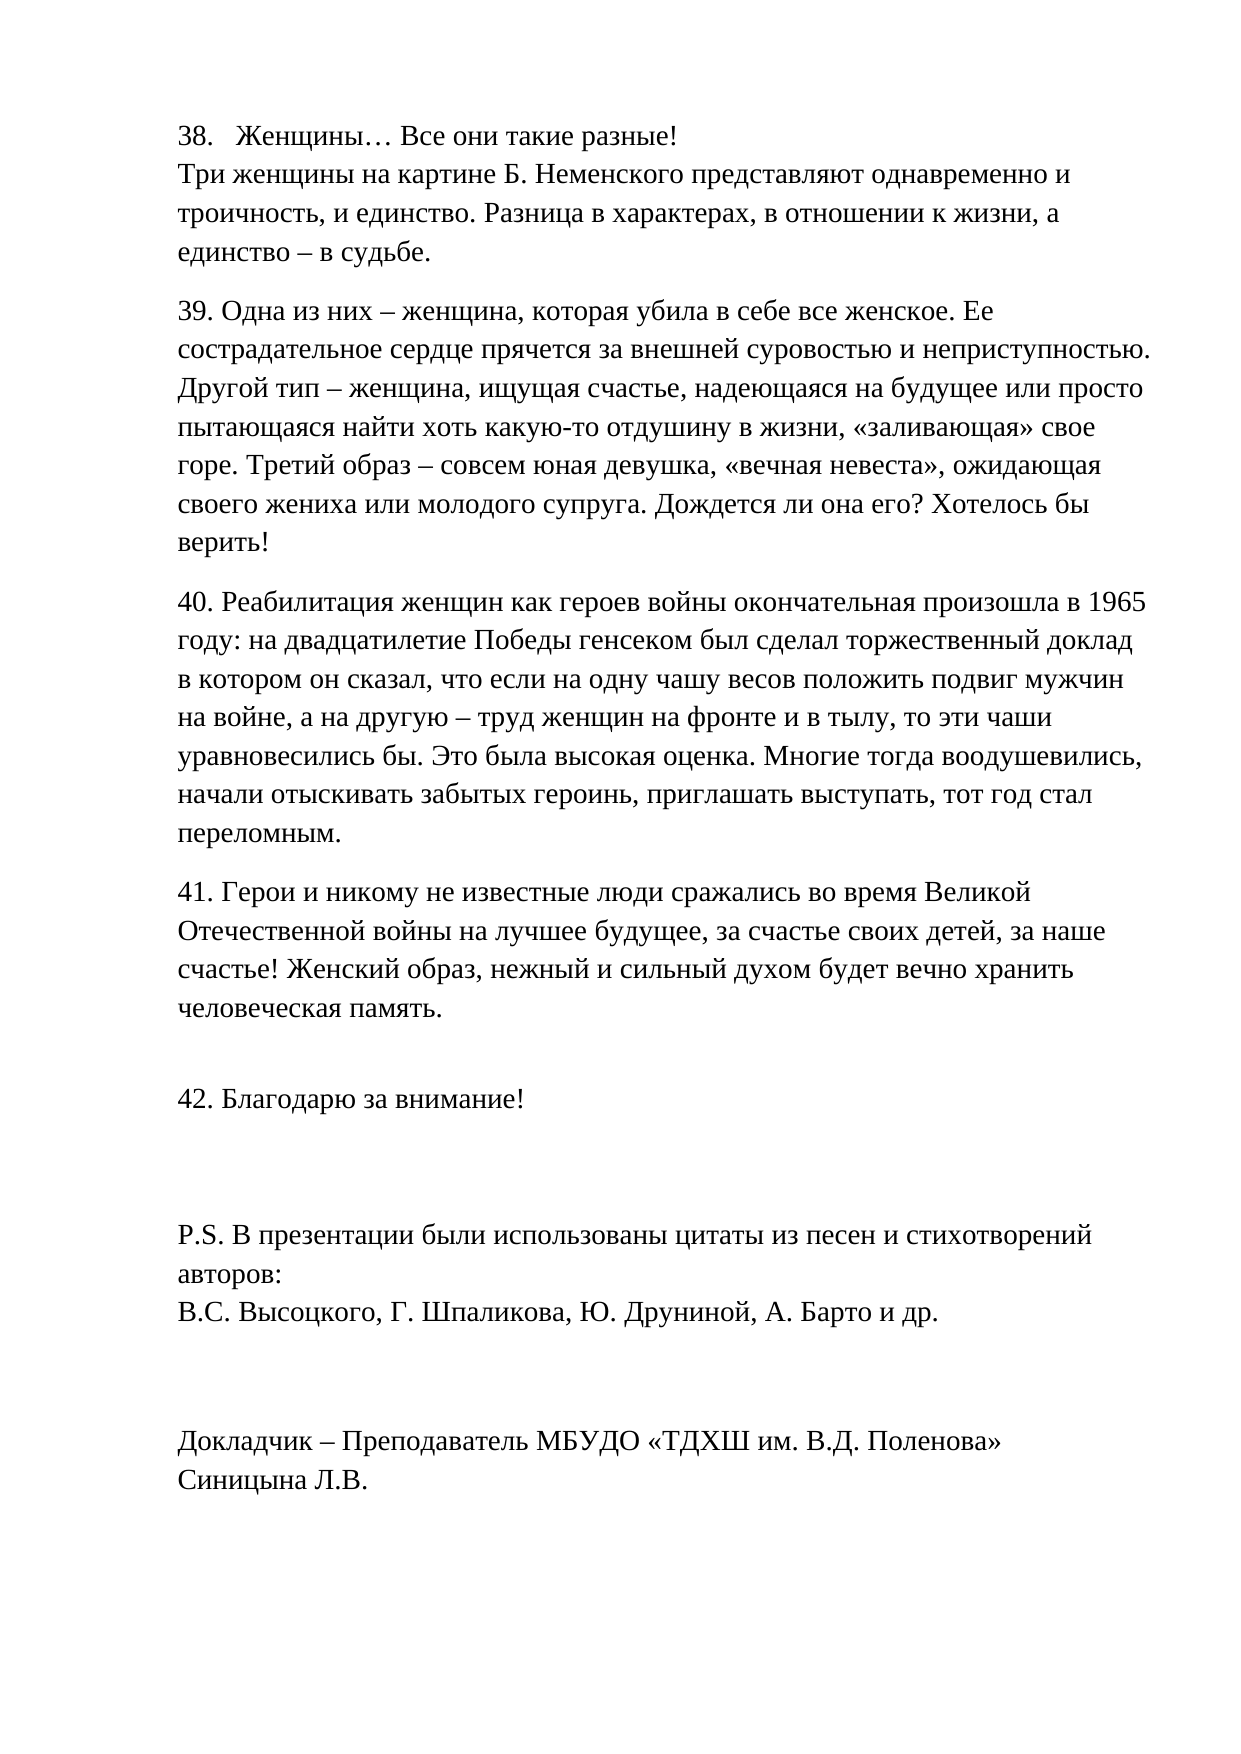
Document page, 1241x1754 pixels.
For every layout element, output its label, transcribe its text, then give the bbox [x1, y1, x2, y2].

text 42. Благодарю за внимание! [177, 1081, 1152, 1114]
text 40. Реабилитация женщин как героев войны окончательная произошла в 1965 году: на двадцатилетие Победы генсеком был сделал торжественный доклад в котором он сказал, что если на одну чашу весов положить подвиг мужчин на войне, а на другую – труд женщин на фронте и в тылу, то эти чаши уравновесились бы. Это была высокая оценка. Многие тогда воодушевились, начали отыскивать забытых героинь, приглашать выступать, тот год стал переломным. [177, 584, 1152, 848]
text 39. Одна из них – женщина, которая убила в себе все женское. Ее сострадательное сердце прячется за внешней суровостью и неприступностью. Другой тип – женщина, ищущая счастье, надеющаяся на будущее или просто пытающаяся найти хоть какую-то отдушину в жизни, «заливающая» свое горе. Третий образ – совсем юная девушка, «вечная невеста», ожидающая своего жениха или молодого супруга. Дождется ли она его? Хотелось бы верить! [177, 293, 1152, 558]
text 41. Герои и никому не известные люди сражались во время Великой Отечественной войны на лучшее будущее, за счастье своих детей, за наше счастье! Женский образ, нежный и сильный духом будет вечно хранить человеческая память. [177, 874, 1152, 1056]
text 38. Женщины… Все они такие разные! Три женщины на картине Б. Неменского представляют однавременно и троичность, и единство. Разница в характерах, в отношении к жизни, а единство – в судьбе. [177, 118, 1152, 267]
text P.S. В презентации были использованы цитаты из песен и стихотворений авторов: В.С. Высоцкого, Г. Шпаликова, Ю. Друниной, А. Барто и др. [177, 1140, 1152, 1398]
text Докладчик – Преподаватель МБУДО «ТДХШ им. В.Д. Поленова» Синицына Л.В. [177, 1423, 1152, 1496]
